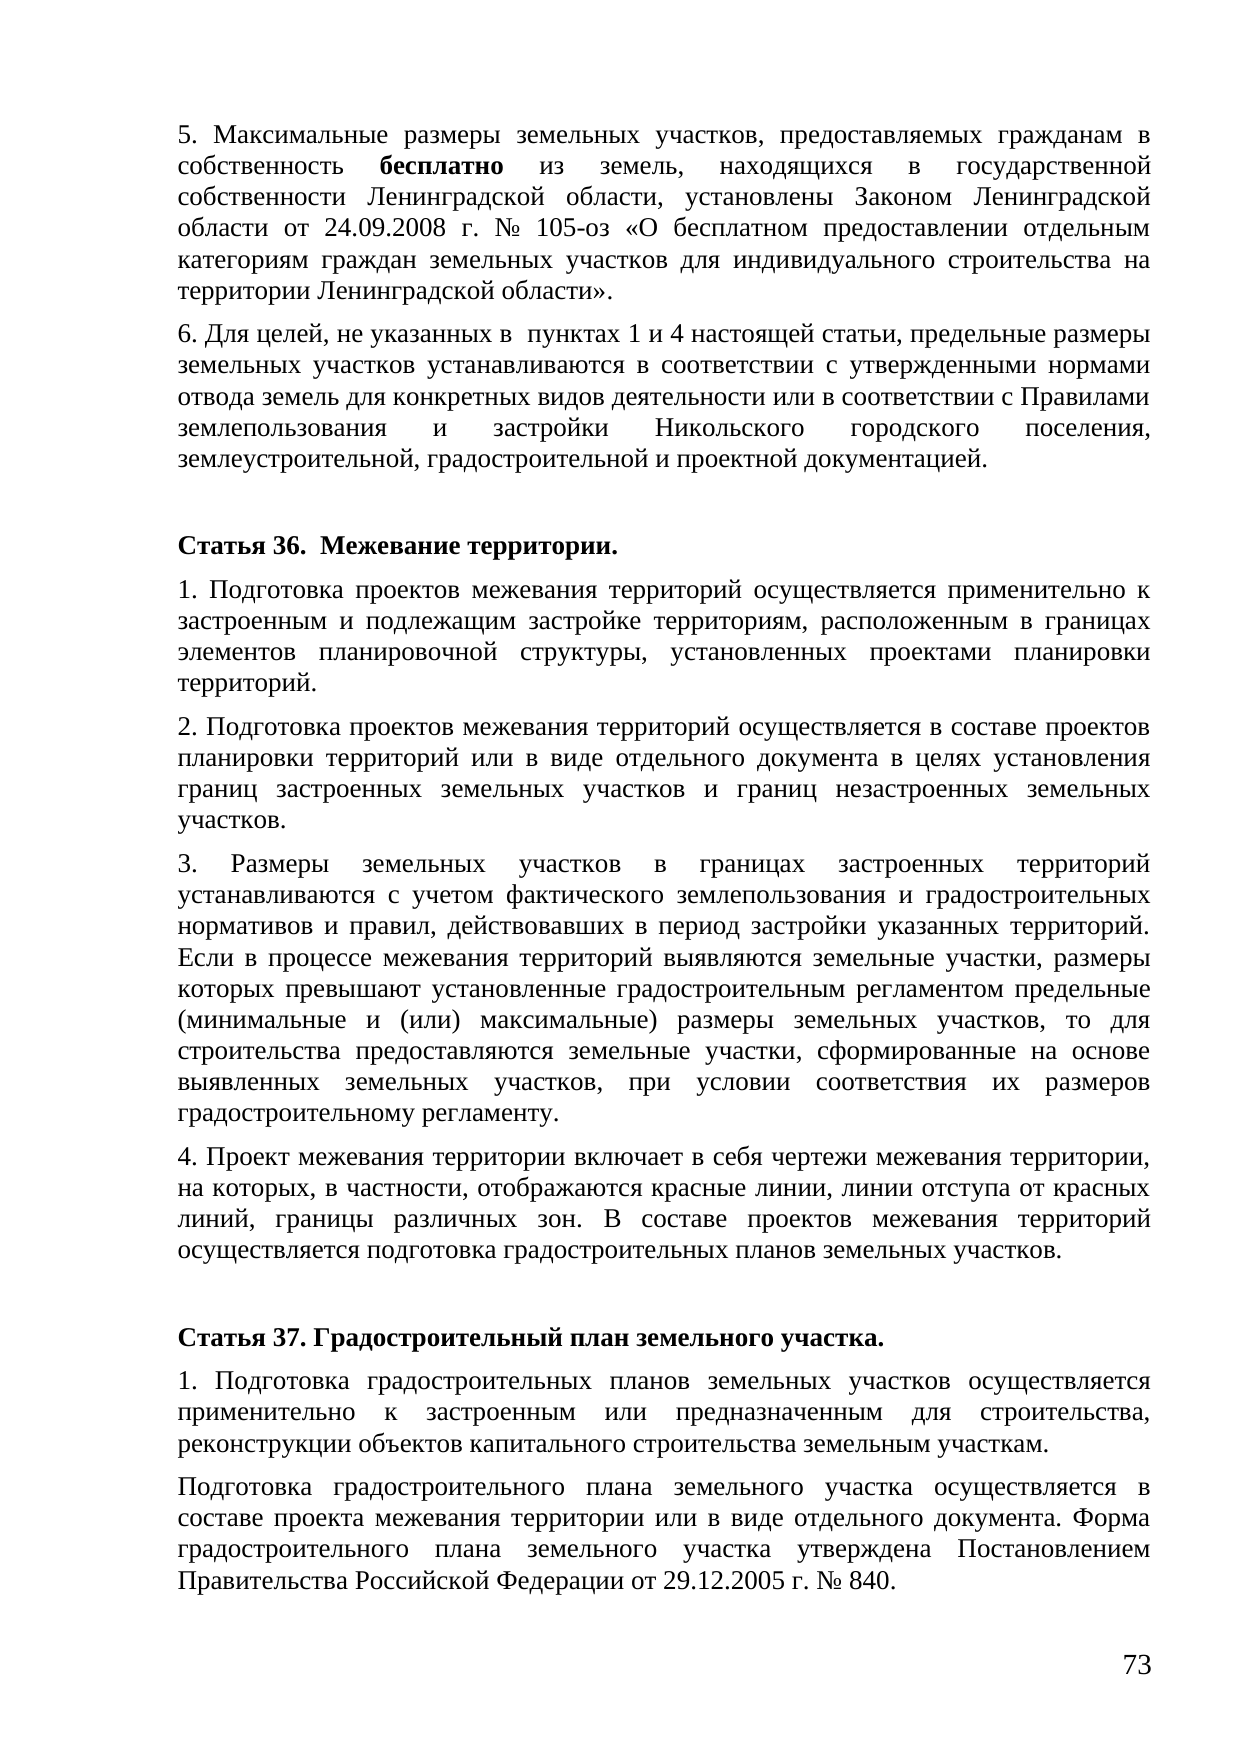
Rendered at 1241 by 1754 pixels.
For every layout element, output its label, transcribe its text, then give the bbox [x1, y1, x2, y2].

subtitle 1. Подготовка градостроительных планов земельных участков осуществляется применительно к застроенным или предназначенным для строительства, реконструкции объектов капитального строительства земельным участкам. [177, 1364, 1152, 1458]
text 3. Размеры земельных участков в границах застроенных территорий устанавливаются с учетом фактического землепользования и градостроительных нормативов и правил, действовавших в период застройки указанных территорий. Если в процессе межевания территорий выявляются земельные участки, размеры которых превышают установленные градостроительным регламентом предельные (минимальные и (или) максимальные) размеры земельных участков, то для строительства предоставляются земельные участки, сформированные на основе выявленных земельных участков, при условии соответствия их размеров градостроительному регламенту. [177, 847, 1152, 1127]
text 4. Проект межевания территории включает в себя чертежи межевания территории, на которых, в частности, отображаются красные линии, линии отступа от красных линий, границы различных зон. В составе проектов межевания территорий осуществляется подготовка градостроительных планов земельных участков. [177, 1140, 1152, 1264]
subtitle Статья 37. Градостроительный план земельного участка. [177, 1321, 1152, 1352]
text Подготовка градостроительного плана земельного участка осуществляется в составе проекта межевания территории или в виде отдельного документа. Форма градостроительного плана земельного участка утверждена Постановлением Правительства Российской Федерации от 29.12.2005 г. № 840. [177, 1470, 1152, 1595]
subtitle Статья 36. Межевание территории. [177, 529, 1152, 561]
text 5. Максимальные размеры земельных участков, предоставляемых гражданам в собственность бесплатно из земель, находящихся в государственной собственности Ленинградской области, установлены Законом Ленинградской области от 24.09.2008 г. № 105-оз «О бесплатном предоставлении отдельным категориям граждан земельных участков для индивидуального строительства на территории Ленинградской области». [177, 118, 1152, 305]
text 2. Подготовка проектов межевания территорий осуществляется в составе проектов планировки территорий или в виде отдельного документа в целях установления границ застроенных земельных участков и границ незастроенных земельных участков. [177, 710, 1152, 835]
text 6. Для целей, не указанных в пунктах 1 и 4 настоящей статьи, предельные размеры земельных участков устанавливаются в соответствии с утвержденными нормами отвода земель для конкретных видов деятельности или в соответствии с Правилами землепользования и застройки Никольского городского поселения, землеустроительной, градостроительной и проектной документацией. [177, 317, 1152, 473]
text 1. Подготовка проектов межевания территорий осуществляется применительно к застроенным и подлежащим застройке территориям, расположенным в границах элементов планировочной структуры, установленных проектами планировки территорий. [177, 573, 1152, 698]
